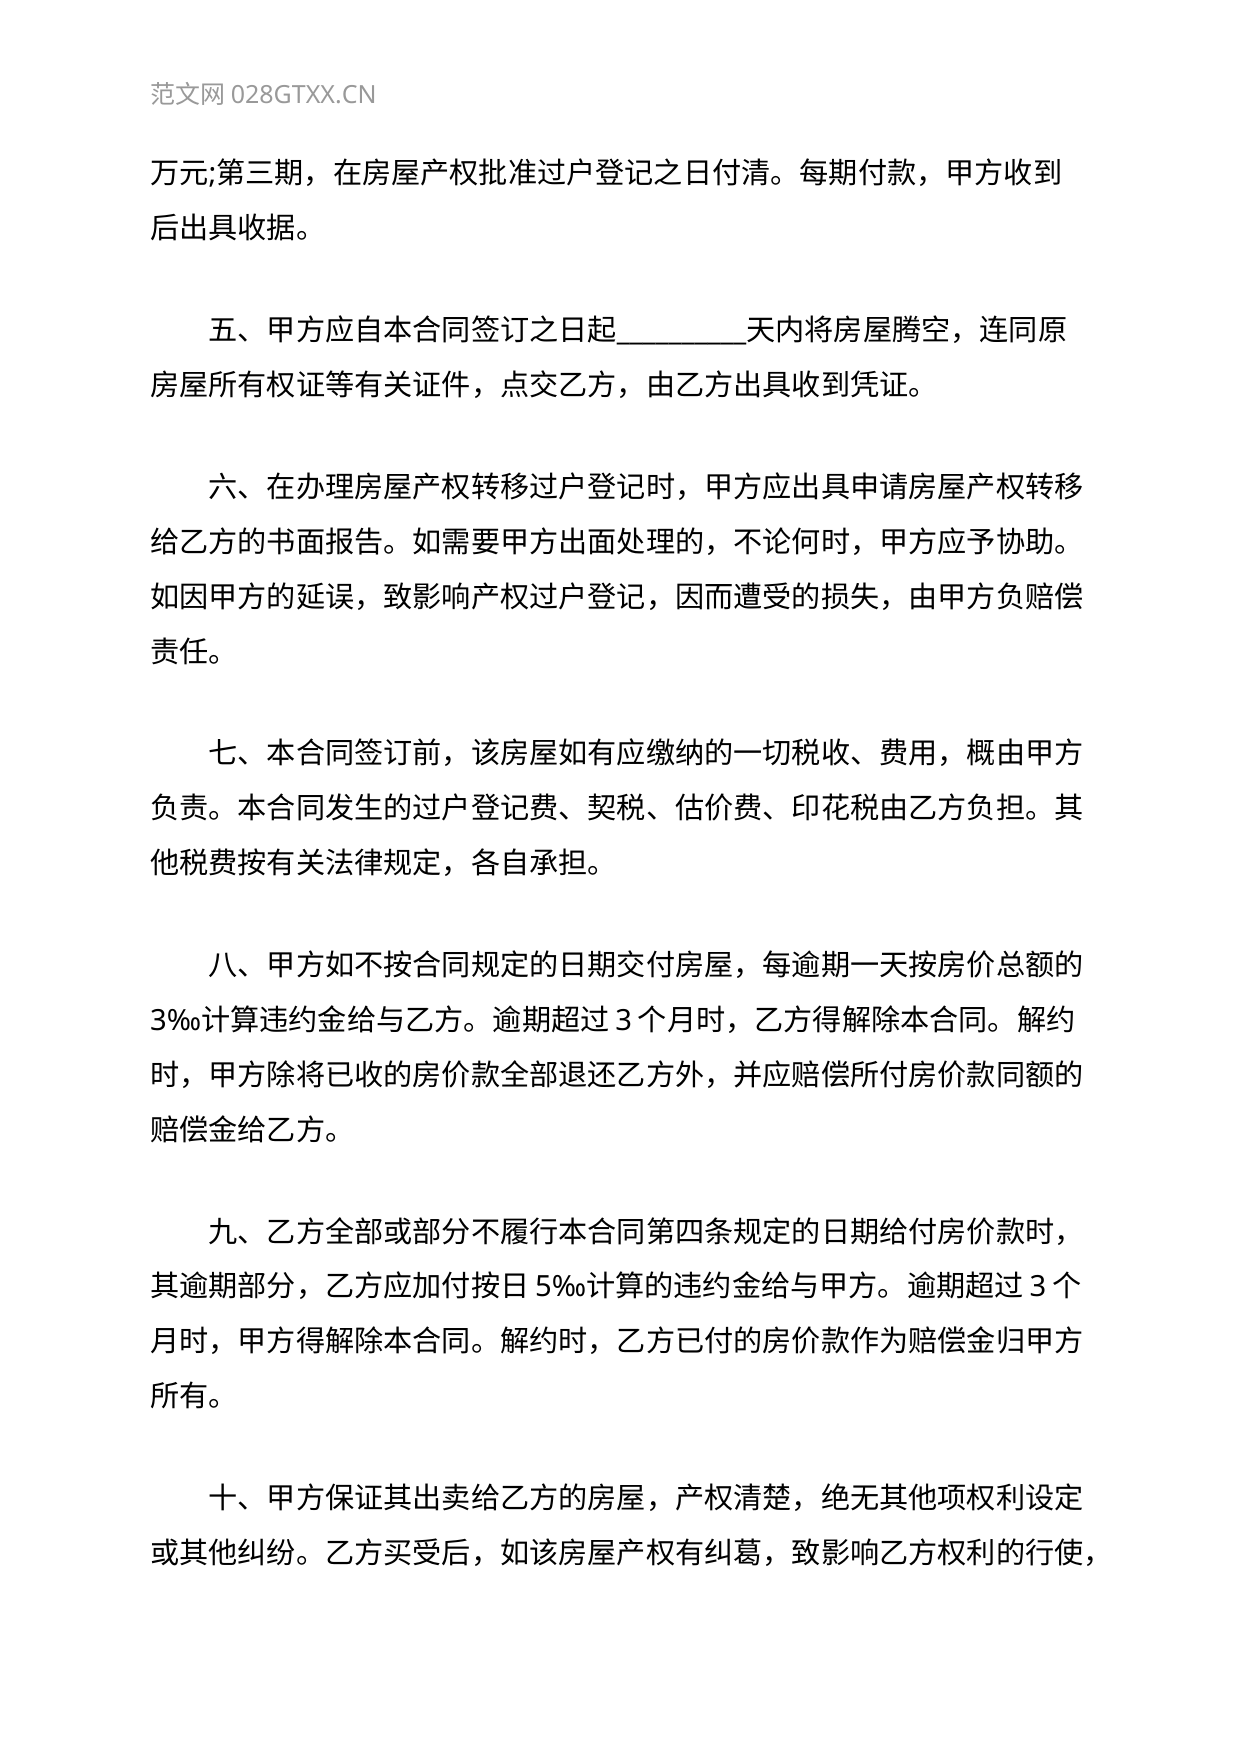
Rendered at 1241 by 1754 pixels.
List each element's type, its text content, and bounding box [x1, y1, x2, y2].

text 七、本合同签订前，该房屋如有应缴纳的一切税收、费用，概由甲方负责。本合同发生的过户登记费、契税、估价费、印花税由乙方负担。其他税费按有关法律规定，各自承担。 [150, 730, 1090, 882]
text 九、乙方全部或部分不履行本合同第四条规定的日期给付房价款时，其逾期部分，乙方应加付按日5‰计算的违约金给与甲方。逾期超过3个月时，甲方得解除本合同。解约时，乙方已付的房价款作为赔偿金归甲方所有。 [150, 1208, 1090, 1415]
text 五、甲方应自本合同签订之日起__________天内将房屋腾空，连同原房屋所有权证等有关证件，点交乙方，由乙方出具收到凭证。 [150, 307, 1090, 404]
text 八、甲方如不按合同规定的日期交付房屋，每逾期一天按房价总额的3‰计算违约金给与乙方。逾期超过3个月时，乙方得解除本合同。解约时，甲方除将已收的房价款全部退还乙方外，并应赔偿所付房价款同额的赔偿金给乙方。 [150, 942, 1090, 1149]
text 六、在办理房屋产权转移过户登记时，甲方应出具申请房屋产权转移给乙方的书面报告。如需要甲方出面处理的，不论何时，甲方应予协助。如因甲方的延误，致影响产权过户登记，因而遭受的损失，由甲方负赔偿责任。 [150, 463, 1090, 671]
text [150, 150, 1090, 247]
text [150, 1475, 1090, 1572]
